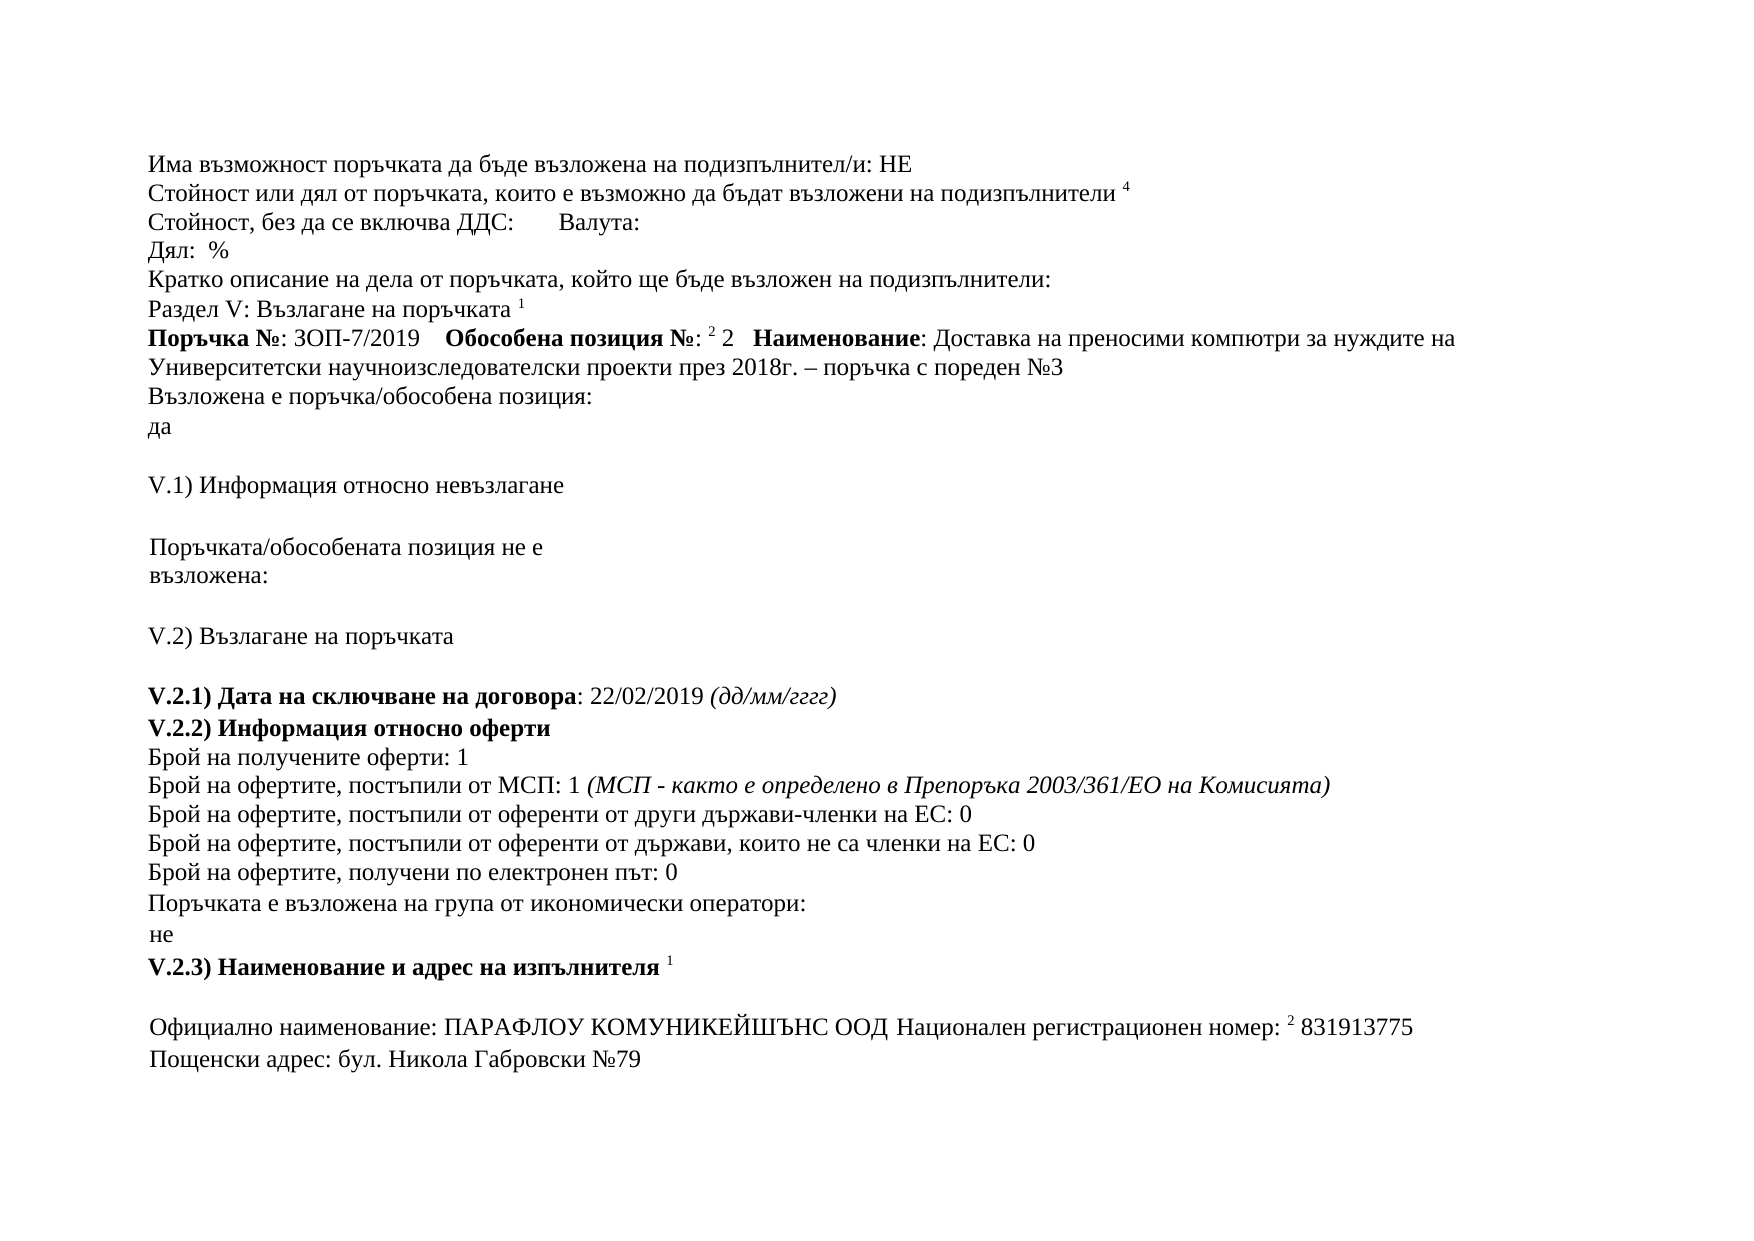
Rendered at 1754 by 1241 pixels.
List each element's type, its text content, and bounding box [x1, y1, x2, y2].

table_cell Поръчката е възложена на група от икономически оператори: [146, 887, 1614, 951]
table_header V.2.1) Дата на сключване на договора: 22/02/2019 (дд/мм/гггг) [146, 679, 1614, 711]
text Поръчка №: ЗОП-7/2019 Обособена позиция №: 2 2 Наименование: Доставка на преносими компютри за нуждите на Университетски научноизследователски проекти през 2018г. – поръчка с пореден №3 [148, 323, 1606, 381]
text Възложена е поръчка/обособена позиция: [148, 381, 1606, 409]
table_cell V.2.2) Информация относно оферти Брой на получените оферти: 1 Брой на офертите, постъпили от МСП: 1 (МСП - както е определено в Препоръка 2003/361/ЕО на Комисията) Брой на офертите, постъпили от оференти от други държави-членки на ЕС: 0 Брой на офертите, постъпили от оференти от държави, които не са членки на ЕС: 0 Брой на офертите, получени по електронен път: 0 [146, 711, 1614, 887]
text Раздел V: Възлагане на поръчката 1 [148, 294, 1606, 323]
text V.1) Информация относно невъзлагане [148, 471, 1606, 499]
table_header [146, 529, 684, 592]
text V.2) Възлагане на поръчката [148, 621, 1606, 650]
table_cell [146, 148, 1614, 294]
table_header да [146, 410, 179, 441]
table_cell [146, 951, 1614, 1076]
